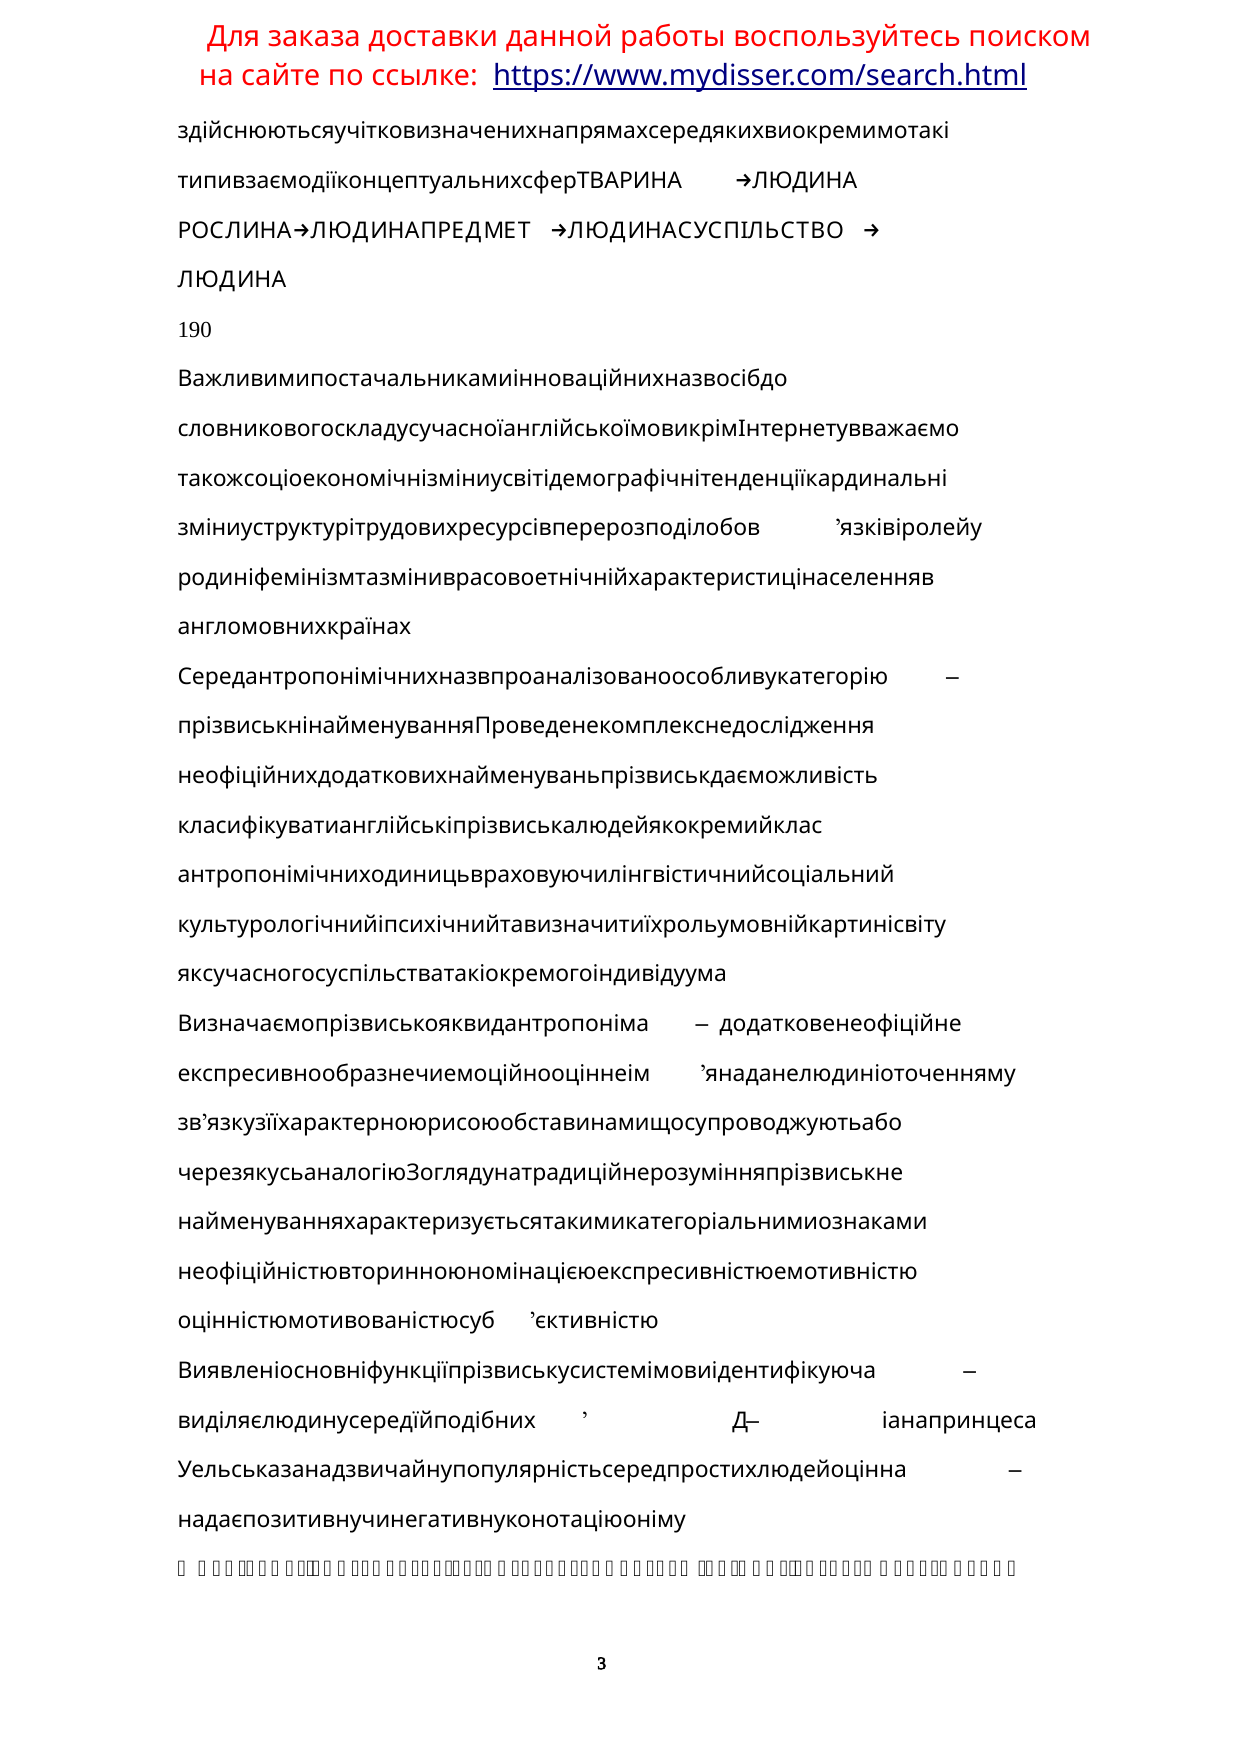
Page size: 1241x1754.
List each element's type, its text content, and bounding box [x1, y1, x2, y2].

text ЛЮДИНА [118, 264, 1107, 292]
text здійснюютьсяучітковизначенихнапрямахсередякихвиокремимотакі [118, 115, 1107, 144]
text яксучасногосуспільстватакіокремогоіндивідуума [118, 958, 1107, 987]
text найменуванняхарактеризуєтьсятакимикатегоріальнимиознаками [118, 1206, 1107, 1234]
text оцінністюмотивованістюсуб’єктивністю [118, 1305, 1107, 1334]
text такожсоціоекономічнізміниусвітідемографічнітенденціїкардинальні [118, 462, 1107, 491]
text неофіційністювторинноюномінацієюекспресивністюемотивністю [118, 1255, 1107, 1284]
text культурологічнийіпсихічнийтавизначитиїхрольумовнійкартинісвіту [118, 908, 1107, 937]
text антропонімічниходиницьвраховуючилінгвістичнийсоціальний [118, 859, 1107, 887]
text  [118, 1553, 1107, 1582]
text Уельськазанадзвичайнупопулярністьсередпростихлюдейоцінна– [118, 1454, 1107, 1482]
text РОСЛИНА→ЛЮДИНАПРЕДМЕТ→ЛЮДИНАСУСПІЛЬСТВО→ [118, 214, 1107, 243]
text Виявленіосновніфункціїпрізвиськусистемімовиідентифікуюча– [118, 1354, 1107, 1383]
text неофіційнихдодатковихнайменуваньпрізвиськдаєможливість [118, 759, 1107, 788]
text виділяєлюдинусередїйподібних’–Діанапринцеса [118, 1404, 1107, 1433]
text зміниуструктурітрудовихресурсівперерозподілобов’язківіролейу [118, 512, 1107, 540]
text прізвиськнінайменуванняПроведенекомплекснедослідження [118, 710, 1107, 739]
text  [118, 313, 1107, 342]
text Середантропонімічнихназвпроаналізованоособливукатегорію– [118, 660, 1107, 689]
text експресивнообразнечиемоційнооціннеім’янаданелюдиніоточенняму [118, 1057, 1107, 1086]
text надаєпозитивнучинегативнуконотаціюоніму [118, 1503, 1107, 1532]
text родиніфемінізмтазміниврасовоетнічнійхарактеристицінаселенняв [118, 561, 1107, 590]
text черезякусьаналогіюЗоглядунатрадиційнерозумінняпрізвиськне [118, 1156, 1107, 1185]
text Важливимипостачальникамиінноваційнихназвосібдо [118, 363, 1107, 392]
text англомовнихкраїнах [118, 611, 1107, 639]
text Визначаємопрізвиськояквидантропоніма–додатковенеофіційне [118, 1007, 1107, 1036]
text класифікуватианглійськіпрізвиськалюдейякокремийклас [118, 809, 1107, 838]
text зв’язкузїїхарактерноюрисоюобставинамищосупроводжуютьабо [118, 1107, 1107, 1135]
text словниковогоскладусучасноїанглійськоїмовикрімІнтернетувважаємо [118, 412, 1107, 441]
text типивзаємодіїконцептуальнихсферТВАРИНА→ЛЮДИНА [118, 164, 1107, 193]
